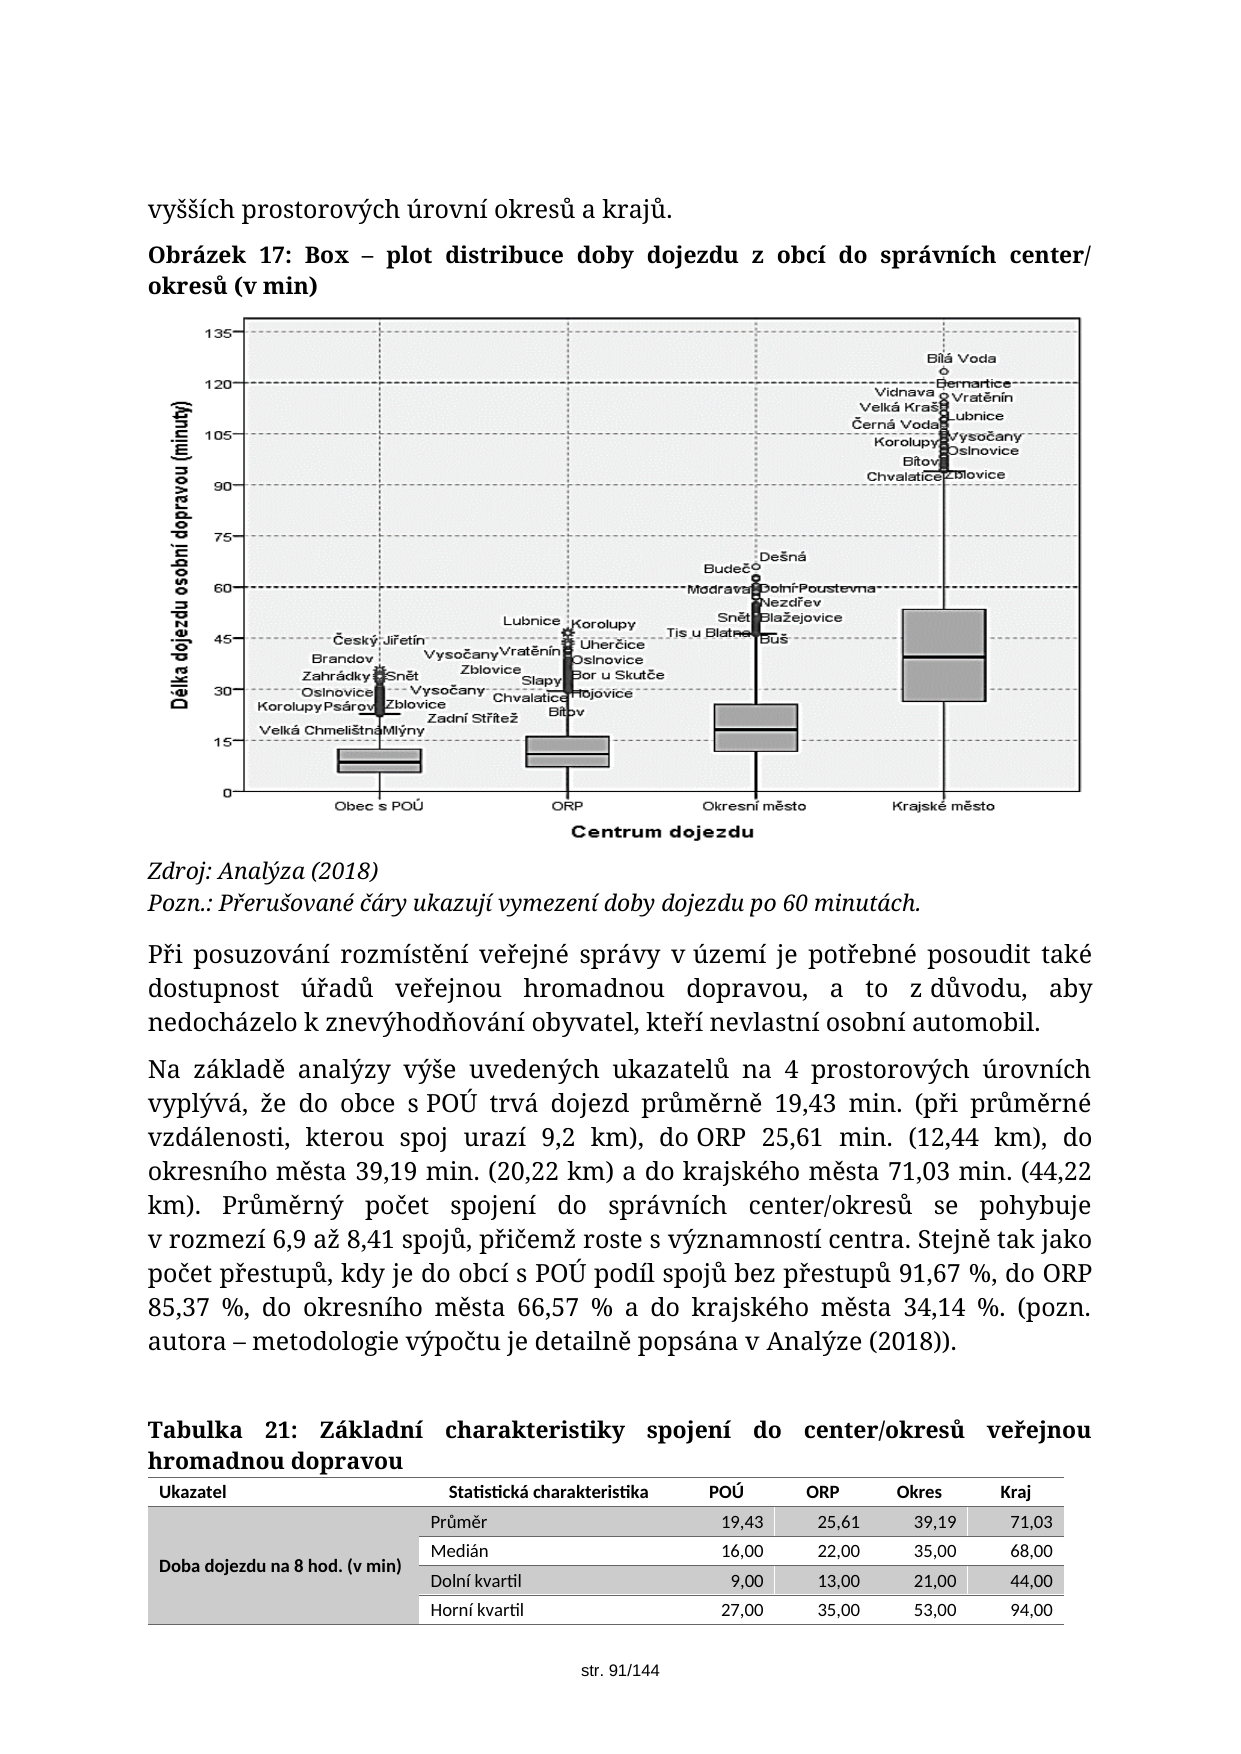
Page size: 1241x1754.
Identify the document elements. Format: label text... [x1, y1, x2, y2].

table_cell 22,00 [775, 1537, 871, 1565]
table_cell 71,03 [968, 1507, 1064, 1536]
table_cell 44,00 [968, 1566, 1064, 1594]
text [148, 192, 1092, 226]
table_cell 25,61 [775, 1507, 871, 1536]
table_cell Medián [419, 1537, 678, 1565]
table_cell 35,00 [871, 1537, 967, 1565]
table_header POÚ [678, 1478, 774, 1506]
table_cell 19,43 [678, 1507, 774, 1536]
table_cell 68,00 [968, 1537, 1064, 1565]
picture [147, 313, 1091, 856]
table_header Ukazatel [148, 1478, 419, 1506]
text Zdroj: Analýza (2018) [148, 855, 1092, 887]
table_cell 21,00 [871, 1566, 967, 1594]
text Pozn.: Přerušované čáry ukazují vymezení doby dojezdu po 60 minutách. [148, 887, 1092, 918]
text Na základě analýzy výše uvedených ukazatelů na 4 prostorových úrovních vyplývá, že do obce s POÚ trvá dojezd průměrně 19,43 min. (při průměrné vzdálenosti, kterou spoj urazí 9,2 km), do ORP 25,61 min. (12,44 km), do okresního města 39,19 min. (20,22 km) a do krajského města 71,03 min. (44,22 km). Průměrný počet spojení do správních center/okresů se pohybuje v rozmezí 6,9 až 8,41 spojů, přičemž roste s významností centra. Stejně tak jako počet přestupů, kdy je do obcí s POÚ podíl spojů bez přestupů 91,67 %, do ORP 85,37 %, do okresního města 66,57 % a do krajského města 34,14 %. (pozn. autora – metodologie výpočtu je detailně popsána v Analýze (2018)). [148, 1051, 1092, 1358]
table_header Kraj [968, 1478, 1064, 1506]
text Při posuzování rozmístění veřejné správy v území je potřebné posoudit také dostupnost úřadů veřejnou hromadnou dopravou, a to z důvodu, aby nedocházelo k znevýhodňování obyvatel, kteří nevlastní osobní automobil. [148, 937, 1092, 1039]
table_cell Doba dojezdu na 8 hod. (v min) [148, 1507, 419, 1624]
table_cell 94,00 [968, 1596, 1064, 1624]
table_cell 16,00 [678, 1537, 774, 1565]
table_cell Dolní kvartil [419, 1566, 678, 1594]
text Tabulka 21: Základní charakteristiky spojení do center/okresů veřejnou hromadnou dopravou [148, 1414, 1092, 1477]
table_cell 35,00 [775, 1596, 871, 1624]
table_cell Horní kvartil [419, 1596, 678, 1624]
table_header Statistická charakteristika [419, 1478, 678, 1506]
table_cell 39,19 [871, 1507, 967, 1536]
table_cell 27,00 [678, 1596, 774, 1624]
table_cell 53,00 [871, 1596, 967, 1624]
table_header ORP [775, 1478, 871, 1506]
table_cell 9,00 [678, 1566, 774, 1594]
table_cell 13,00 [775, 1566, 871, 1594]
table_header Okres [871, 1478, 967, 1506]
text Obrázek 17: Box – plot distribuce doby dojezdu z obcí do správních center/ okresů (v min) [148, 238, 1092, 301]
table_cell Průměr [419, 1507, 678, 1536]
